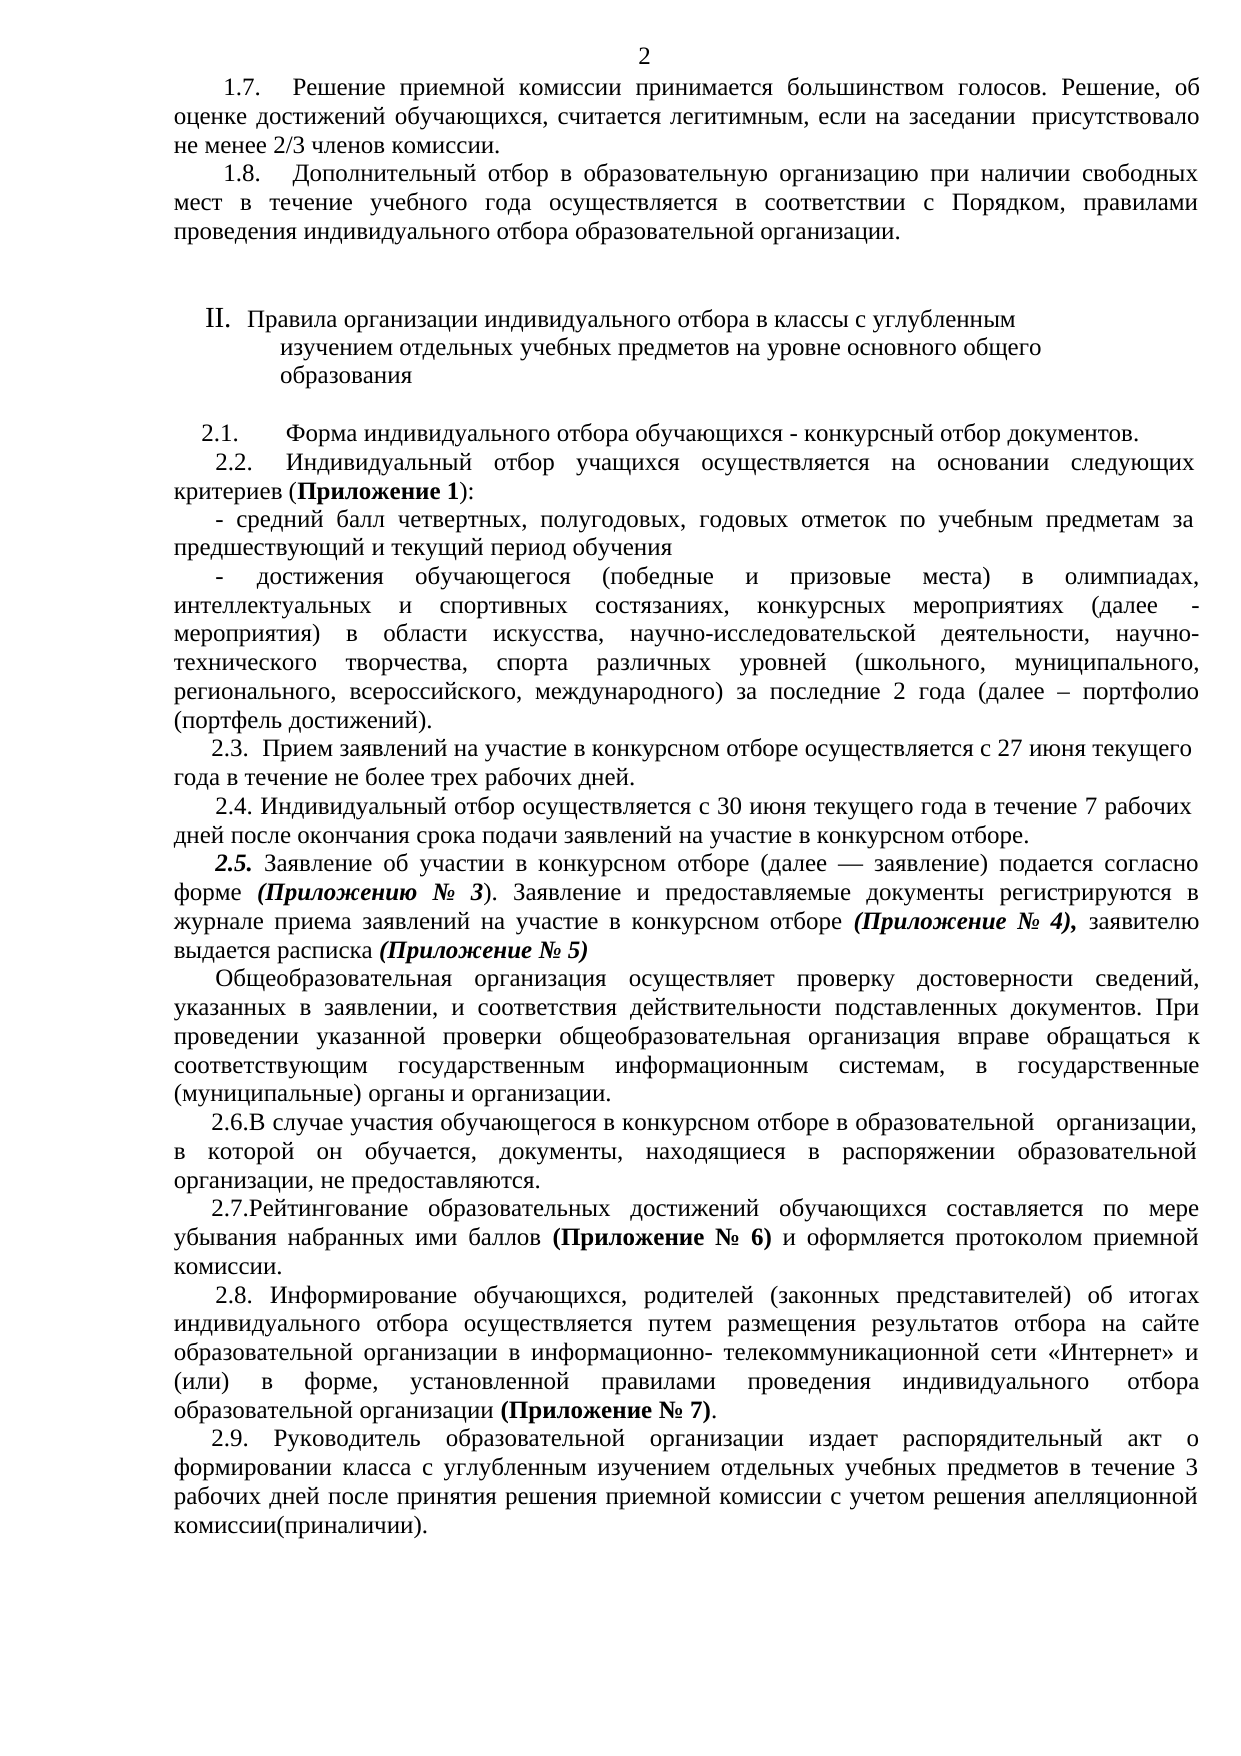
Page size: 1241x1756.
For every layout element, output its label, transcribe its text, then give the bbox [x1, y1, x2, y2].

list Прием заявлений на участие в конкурсном отборе осуществляется с 27 июня текущего года в течение не более трех рабочих дней. [173, 733, 1193, 791]
list Дополнительный отбор в образовательную организацию при наличии свободных мест в течение учебного года осуществляется в соответствии с Порядком, правилами проведения индивидуального отбора образовательной организации. [173, 158, 1199, 245]
list Индивидуальный отбор осуществляется с 30 июня текущего года в течение 7 рабочих дней после окончания срока подачи заявлений на участие в конкурсном отборе. [173, 791, 1193, 848]
list Решение приемной комиссии принимается большинством голосов. Решение, об оценке достижений обучающихся, считается легитимным, если на заседании присутствовало не менее 2/3 членов комиссии. [173, 72, 1200, 158]
list Индивидуальный отбор учащихся осуществляется на основании следующих критериев (Приложение 1): [173, 447, 1194, 505]
list Руководитель образовательной организации издает распорядительный акт о формировании класса с углубленным изучением отдельных учебных предметов в течение 3 рабочих дней после принятия решения приемной комиссии с учетом решения апелляционной комиссии(приналичии). [173, 1423, 1199, 1538]
text Общеобразовательная организация осуществляет проверку достоверности сведений, указанных в заявлении, и соответствия действительности подставленных документов. При проведении указанной проверки общеобразовательная организация вправе обращаться к соответствующим государственным информационным системам, в государственные (муниципальные) органы и организации. [173, 963, 1200, 1107]
list достижения обучающегося (победные и призовые места) в олимпиадах, интеллектуальных и спортивных состязаниях, конкурсных мероприятиях (далее - мероприятия) в области искусства, научно-исследовательской деятельности, научно- технического творчества, спорта различных уровней (школьного, муниципального, регионального, всероссийского, международного) за последние 2 года (далее – портфолио (портфель достижений). [173, 561, 1199, 733]
list В случае участия обучающегося в конкурсном отборе в образовательной организации, в которой он обучается, документы, находящиеся в распоряжении образовательной организации, не предоставляются. [173, 1107, 1197, 1193]
list Правила организации индивидуального отбора в классы с углубленным изучением отдельных учебных предметов на уровне основного общего образования [205, 301, 1134, 389]
list Форма индивидуального отбора обучающихся - конкурсный отбор документов. [201, 418, 1221, 447]
list средний балл четвертных, полугодовых, годовых отметок по учебным предметам за предшествующий и текущий период обучения [173, 505, 1194, 561]
list Заявление об участии в конкурсном отборе (далее — заявление) подается согласно форме (Приложению № 3). Заявление и предоставляемые документы регистрируются в журнале приема заявлений на участие в конкурсном отборе (Приложение № 4), заявителю выдается расписка (Приложение № 5) [173, 848, 1199, 963]
list Информирование обучающихся, родителей (законных представителей) об итогах индивидуального отбора осуществляется путем размещения результатов отбора на сайте образовательной организации в информационно- телекоммуникационной сети «Интернет» и (или) в форме, установленной правилами проведения индивидуального отбора образовательной организации (Приложение № 7). [173, 1280, 1199, 1423]
list Рейтингование образовательных достижений обучающихся составляется по мере убывания набранных ими баллов (Приложение № 6) и оформляется протоколом приемной комиссии. [173, 1193, 1199, 1280]
